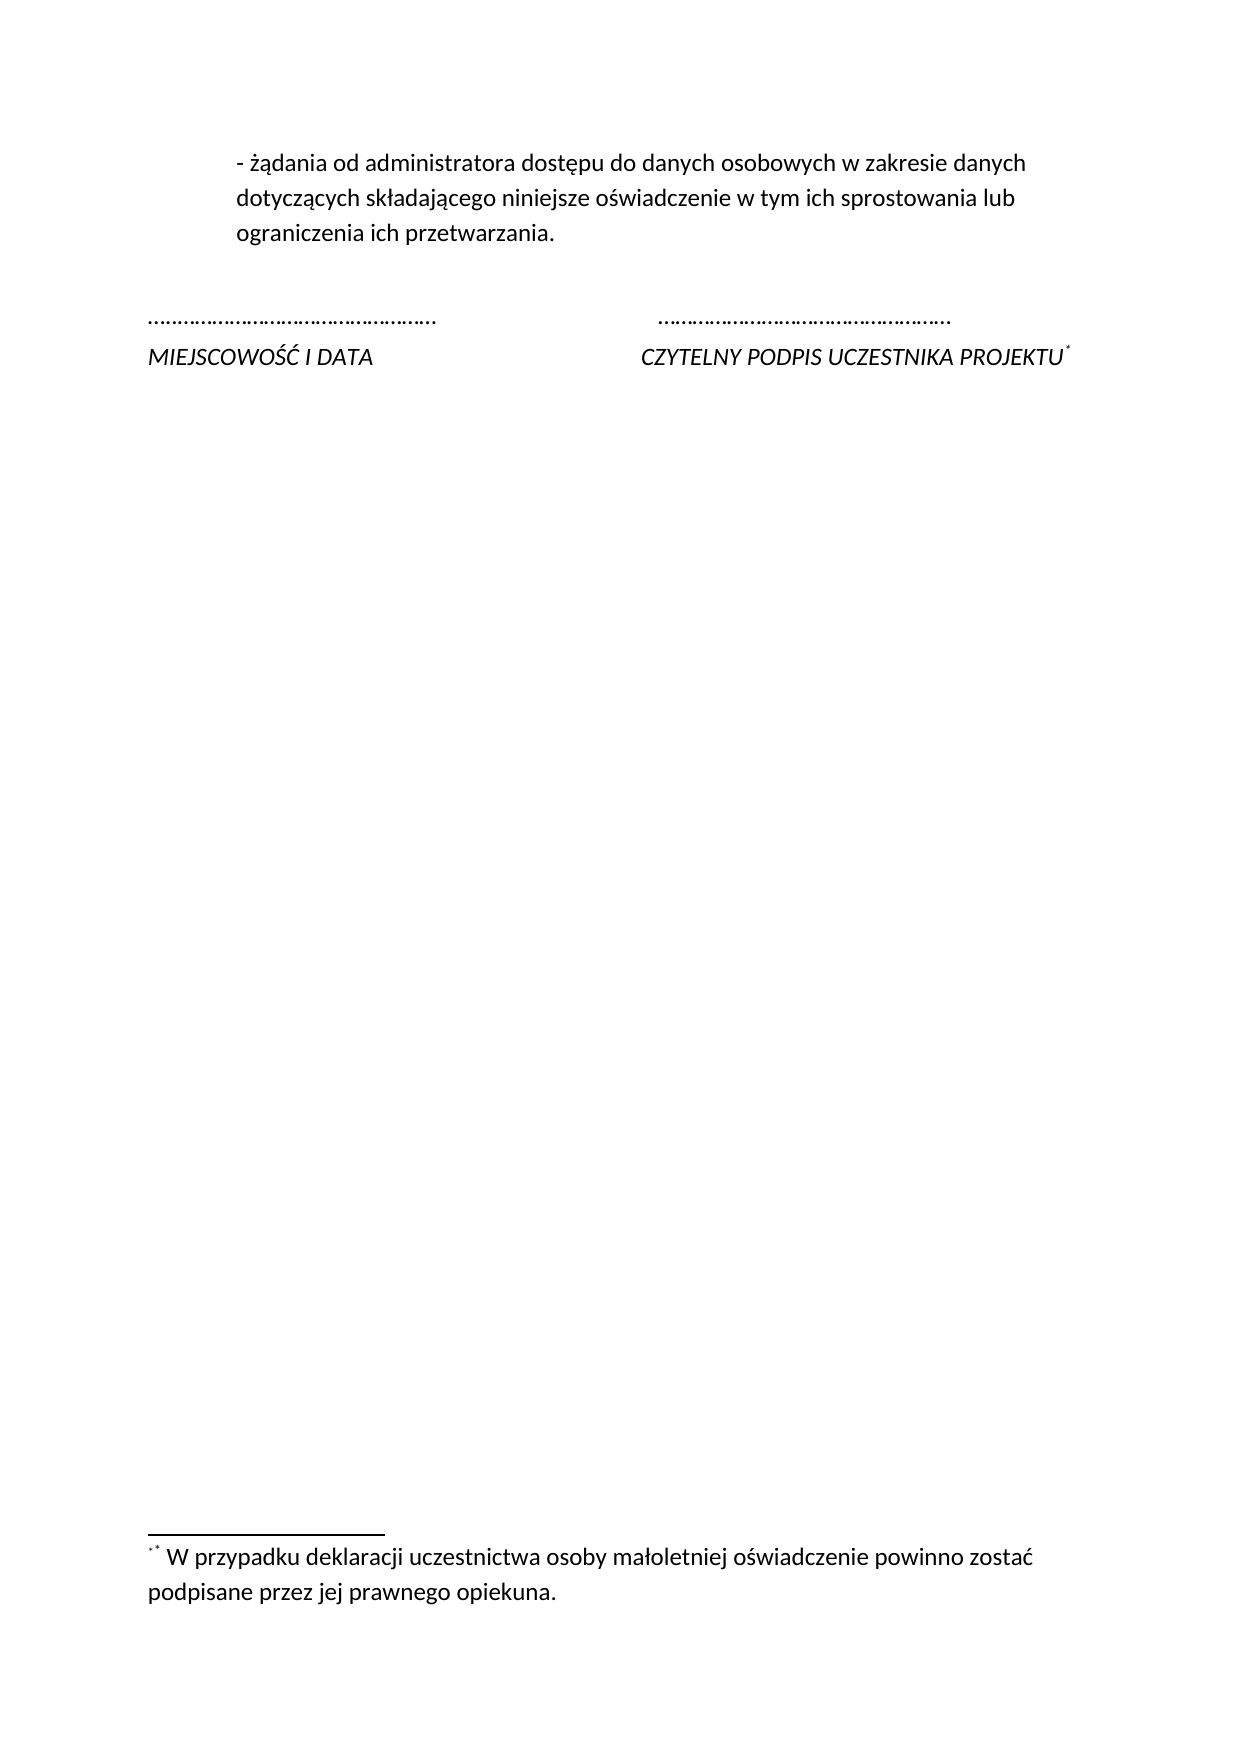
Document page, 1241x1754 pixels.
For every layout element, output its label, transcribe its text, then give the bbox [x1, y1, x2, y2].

table_header …..……………………………………… [136, 300, 579, 341]
table_cell CZYTELNY PODPIS UCZESTNIKA PROJEKTU* [579, 341, 1096, 381]
text - żądania od administratora dostępu do danych osobowych w zakresie danych dotyczących składającego niniejsze oświadczenie w tym ich sprostowania lub ograniczenia ich przetwarzania. [236, 148, 1093, 248]
table_cell MIEJSCOWOŚĆ I DATA [136, 341, 579, 381]
table_header …………………………………………… [579, 300, 1096, 341]
